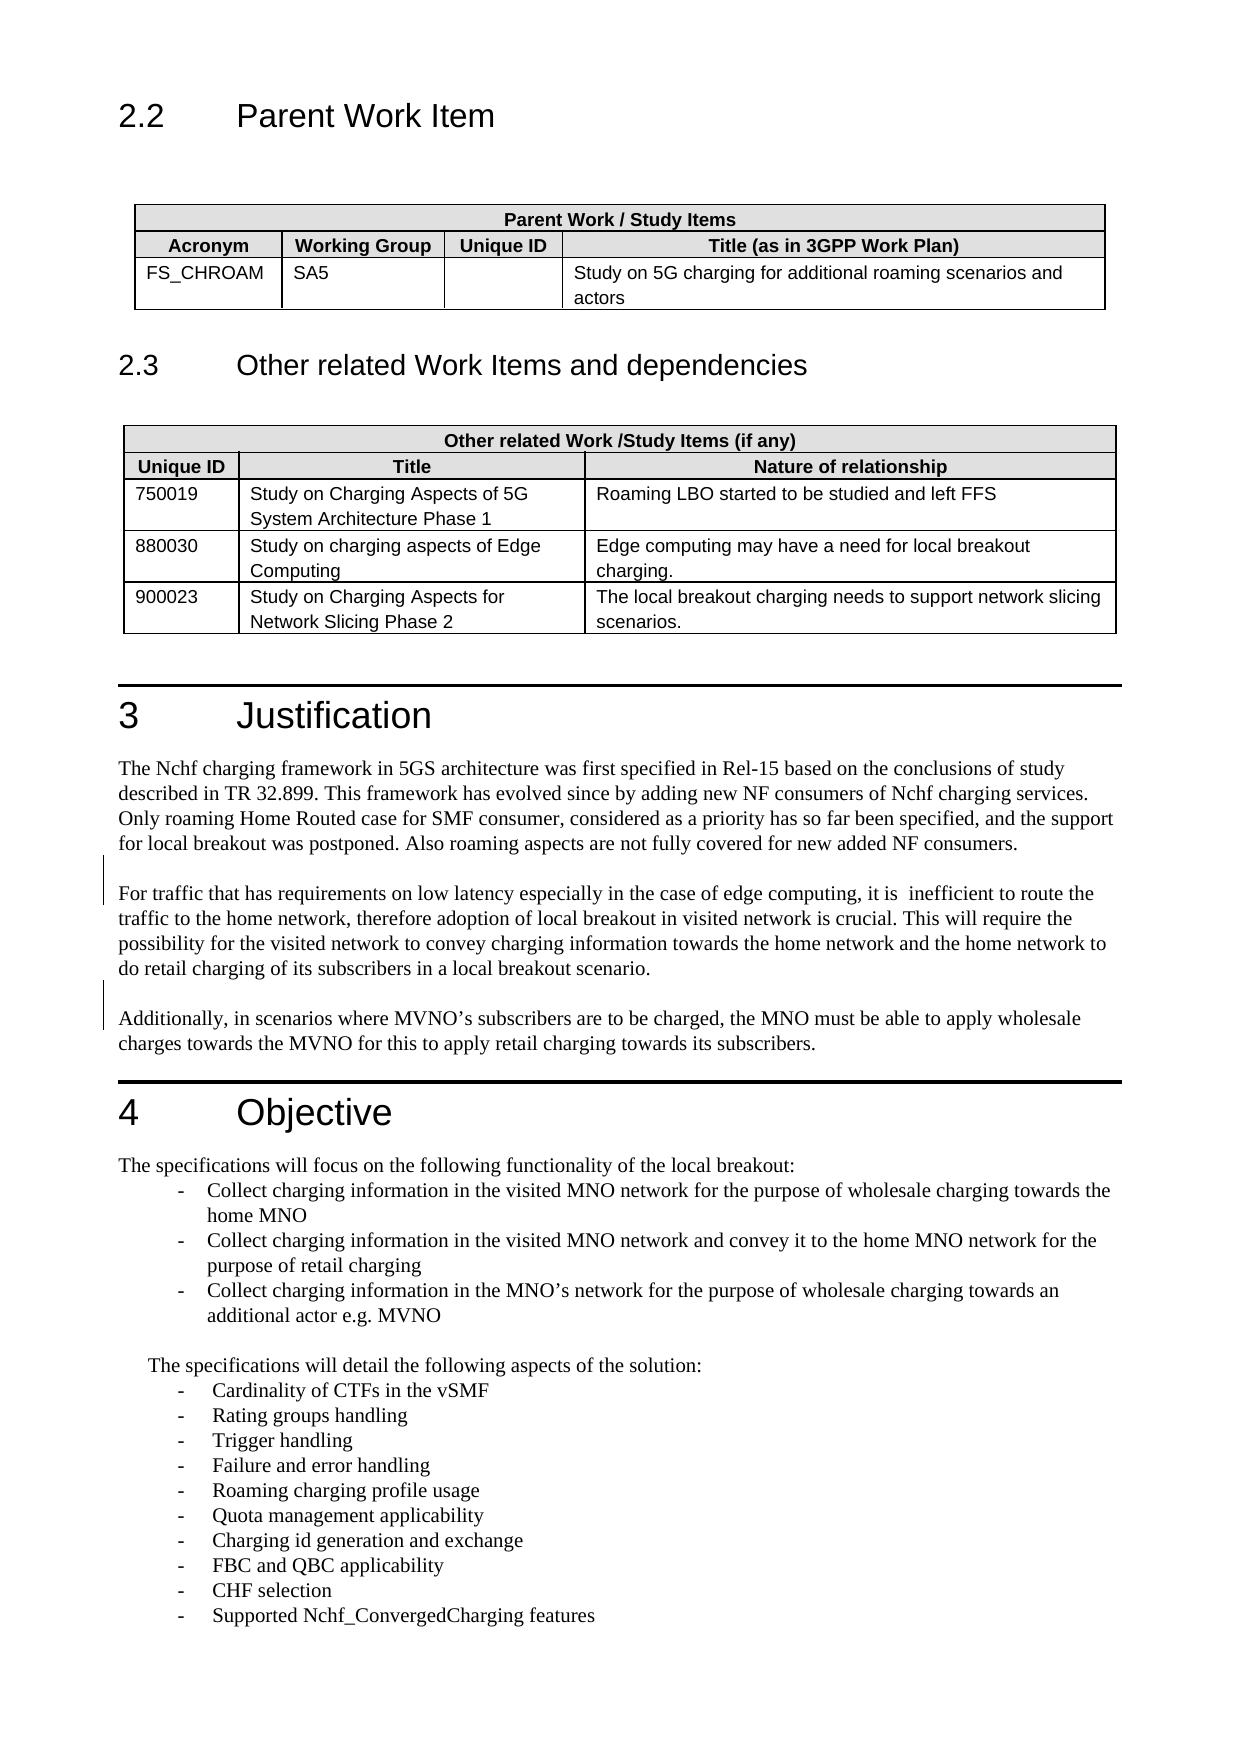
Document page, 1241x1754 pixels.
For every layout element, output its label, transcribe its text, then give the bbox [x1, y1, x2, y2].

text The specifications will detail the following aspects of the solution: [148, 1352, 1122, 1377]
table_cell 900023 [125, 583, 238, 633]
table_cell Working Group [283, 232, 444, 257]
text - Collect charging information in the visited MNO network for the purpose of wholesale charging towards the home MNO [177, 1177, 1122, 1227]
table_cell Roaming LBO started to be studied and left FFS [586, 480, 1115, 529]
table_cell Unique ID [445, 232, 562, 257]
text - Roaming charging profile usage [177, 1477, 1122, 1502]
table_header Other related Work /Study Items (if any) [125, 426, 1115, 451]
subtitle 3 Justification [118, 687, 1122, 737]
text - Failure and error handling [177, 1452, 1122, 1477]
table_cell 750019 [125, 480, 238, 529]
text Additionally, in scenarios where MVNO’s subscribers are to be charged, the MNO must be able to apply wholesale charges towards the MVNO for this to apply retail charging towards its subscribers. [118, 1005, 1122, 1055]
text - Collect charging information in the MNO’s network for the purpose of wholesale charging towards an additional actor e.g. MVNO [177, 1277, 1122, 1327]
text - Cardinality of CTFs in the vSMF [177, 1377, 1122, 1402]
table_cell Study on Charging Aspects of 5G System Architecture Phase 1 [240, 480, 584, 529]
text - Supported Nchf_ConvergedCharging features [177, 1602, 1122, 1627]
subtitle 2.3 Other related Work Items and dependencies [118, 347, 1122, 381]
table_cell Unique ID [125, 453, 238, 478]
text - FBC and QBC applicability [177, 1552, 1122, 1577]
text The Nchf charging framework in 5GS architecture was first specified in Rel-15 based on the conclusions of study described in TR 32.899. This framework has evolved since by adding new NF consumers of Nchf charging services. Only roaming Home Routed case for SMF consumer, considered as a priority has so far been specified, and the support for local breakout was postponed. Also roaming aspects are not fully covered for new added NF consumers. [118, 755, 1122, 855]
text - Collect charging information in the visited MNO network and convey it to the home MNO network for the purpose of retail charging [177, 1227, 1122, 1277]
table_cell 880030 [125, 531, 238, 581]
text - CHF selection [177, 1577, 1122, 1602]
table_cell Acronym [136, 232, 281, 257]
table_cell [445, 258, 562, 308]
table_cell Title [240, 453, 584, 478]
text - Quota management applicability [177, 1502, 1122, 1527]
table_cell Study on Charging Aspects for Network Slicing Phase 2 [240, 583, 584, 633]
table_cell The local breakout charging needs to support network slicing scenarios. [586, 583, 1115, 633]
table_cell Edge computing may have a need for local breakout charging. [586, 531, 1115, 581]
text - Charging id generation and exchange [177, 1527, 1122, 1552]
text - Trigger handling [177, 1427, 1122, 1452]
table_cell SA5 [283, 258, 444, 308]
text - Rating groups handling [177, 1402, 1122, 1427]
table_cell Study on charging aspects of Edge Computing [240, 531, 584, 581]
table_header Parent Work / Study Items [136, 205, 1104, 230]
table_cell Nature of relationship [586, 453, 1115, 478]
text For traffic that has requirements on low latency especially in the case of edge computing, it is inefficient to route the traffic to the home network, therefore adoption of local breakout in visited network is crucial. This will require the possibility for the visited network to convey charging information towards the home network and the home network to do retail charging of its subscribers in a local breakout scenario. [118, 880, 1122, 980]
subtitle 4 Objective [118, 1084, 1122, 1133]
table_cell Study on 5G charging for additional roaming scenarios and actors [563, 258, 1104, 308]
table_cell FS_CHROAM [136, 258, 281, 308]
table_cell Title (as in 3GPP Work Plan) [563, 232, 1104, 257]
subtitle 2.2 Parent Work Item [118, 97, 1122, 135]
text The specifications will focus on the following functionality of the local breakout: [118, 1152, 1122, 1177]
